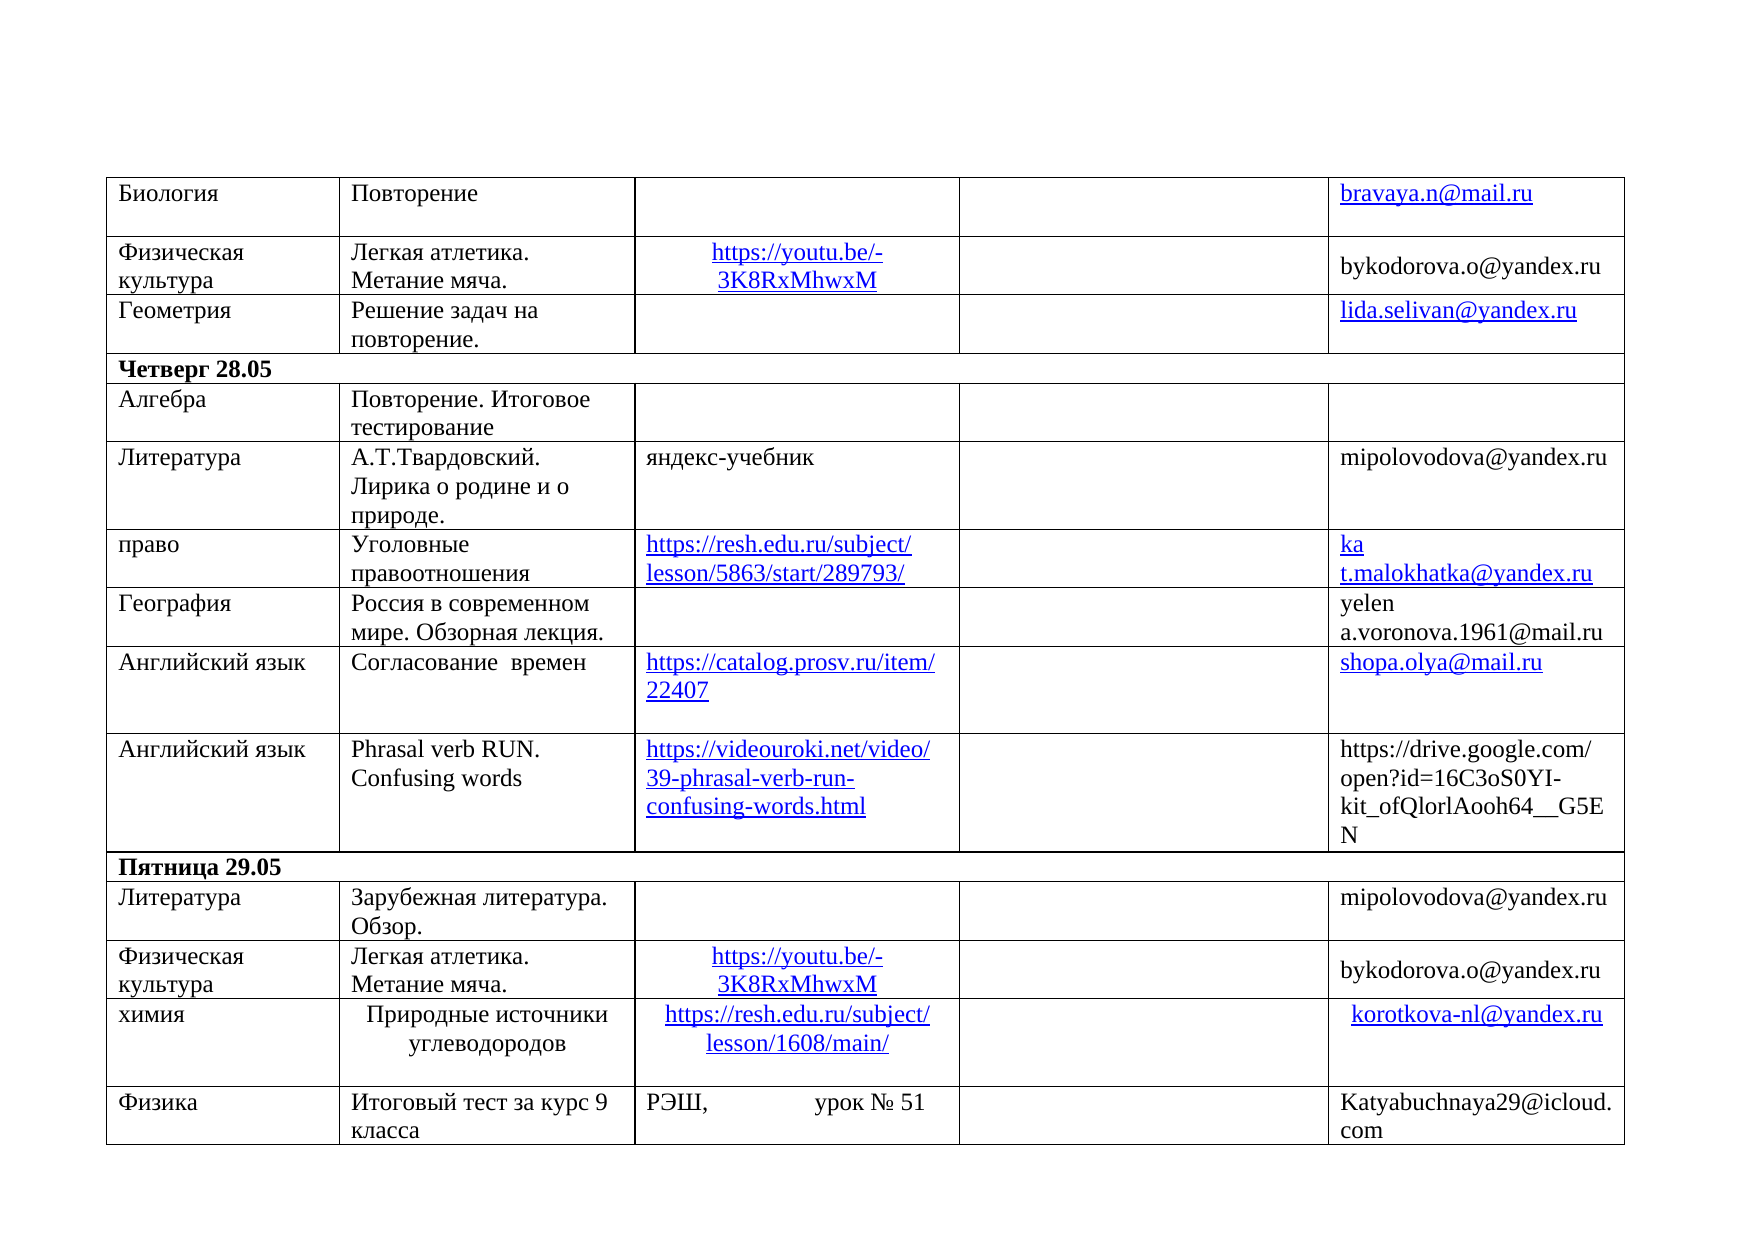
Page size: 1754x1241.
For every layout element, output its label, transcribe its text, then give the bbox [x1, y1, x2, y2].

table_cell Четверг 28.05 [107, 354, 1624, 383]
table_cell https://drive.google.com/open?id=16C3oS0YI-kit_ofQlorlAooh64__G5EN [1329, 734, 1624, 851]
table_cell https://videouroki.net/video/39-phrasal-verb-run-confusing-words.html [636, 734, 959, 851]
table_cell География [107, 588, 339, 646]
table_cell [1329, 384, 1624, 441]
table_cell Зарубежная литература. Обзор. [340, 882, 634, 940]
table_cell Легкая атлетика. Метание мяча. [340, 237, 634, 294]
table_cell [636, 384, 959, 441]
table_cell [636, 588, 959, 646]
table_cell Литература [107, 882, 339, 940]
table_cell kat.malokhatka@yandex.ru [1329, 530, 1624, 587]
table_cell химия [107, 999, 339, 1086]
table_cell lida.selivan@yandex.ru [1329, 295, 1624, 353]
table_cell яндекс-учебник [636, 442, 959, 528]
table_cell bykodorova.o@yandex.ru [1329, 941, 1624, 998]
table_cell Россия в современном мире. Обзорная лекция. [340, 588, 634, 646]
table_cell [960, 999, 1328, 1086]
table_cell [636, 882, 959, 940]
table_cell https://resh.edu.ru/subject/lesson/5863/start/289793/ [636, 530, 959, 587]
table_cell Согласование времен [340, 647, 634, 733]
table_cell Физическая культура [107, 941, 339, 998]
table_cell [960, 530, 1328, 587]
table_cell Литература [107, 442, 339, 528]
table_cell bravaya.n@mail.ru [1329, 178, 1624, 236]
table_cell [960, 442, 1328, 528]
table_cell А.Т.Твардовский. Лирика о родине и о природе. [340, 442, 634, 528]
table_cell mipolovodova@yandex.ru [1329, 442, 1624, 528]
table_cell korotkova-nl@yandex.ru [1329, 999, 1624, 1086]
table_cell mipolovodova@yandex.ru [1329, 882, 1624, 940]
table_cell [960, 647, 1328, 733]
table_cell Геометрия [107, 295, 339, 353]
table_cell Phrasal verb RUN. Confusing words [340, 734, 634, 851]
table_cell shopa.olya@mail.ru [1329, 647, 1624, 733]
table_cell https://youtu.be/-3K8RxMhwxM [636, 237, 959, 294]
table_cell Повторение. Итоговое тестирование [340, 384, 634, 441]
table_cell Английский язык [107, 647, 339, 733]
table_cell Итоговый тест за курс 9 класса [340, 1087, 634, 1144]
table_cell [960, 295, 1328, 353]
table_cell [960, 941, 1328, 998]
table_cell РЭШ, урок № 51 [636, 1087, 959, 1144]
table_cell Решение задач на повторение. [340, 295, 634, 353]
table_cell [636, 295, 959, 353]
table_cell yelena.voronova.1961@mail.ru [1329, 588, 1624, 646]
table_cell Уголовные правоотношения [340, 530, 634, 587]
table_cell Английский язык [107, 734, 339, 851]
table_cell [960, 1087, 1328, 1144]
table_cell право [107, 530, 339, 587]
table_cell bykodorova.o@yandex.ru [1329, 237, 1624, 294]
table_cell Физическая культура [107, 237, 339, 294]
table_cell [960, 384, 1328, 441]
table_cell https://catalog.prosv.ru/item/22407 [636, 647, 959, 733]
table_cell Физика [107, 1087, 339, 1144]
table_cell Алгебра [107, 384, 339, 441]
table_cell [960, 237, 1328, 294]
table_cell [1329, 1087, 1624, 1144]
table_cell [960, 588, 1328, 646]
table_cell Повторение [340, 178, 634, 236]
table_cell [960, 882, 1328, 940]
table_cell Биология [107, 178, 339, 236]
table_cell Природные источники углеводородов [340, 999, 634, 1086]
table_cell https://resh.edu.ru/subject/lesson/1608/main/ [636, 999, 959, 1086]
table_cell [960, 734, 1328, 851]
table_cell https://youtu.be/-3K8RxMhwxM [636, 941, 959, 998]
table_cell Легкая атлетика. Метание мяча. [340, 941, 634, 998]
table_cell [636, 178, 959, 236]
table_cell [960, 178, 1328, 236]
table_cell Пятница 29.05 [107, 853, 1624, 881]
